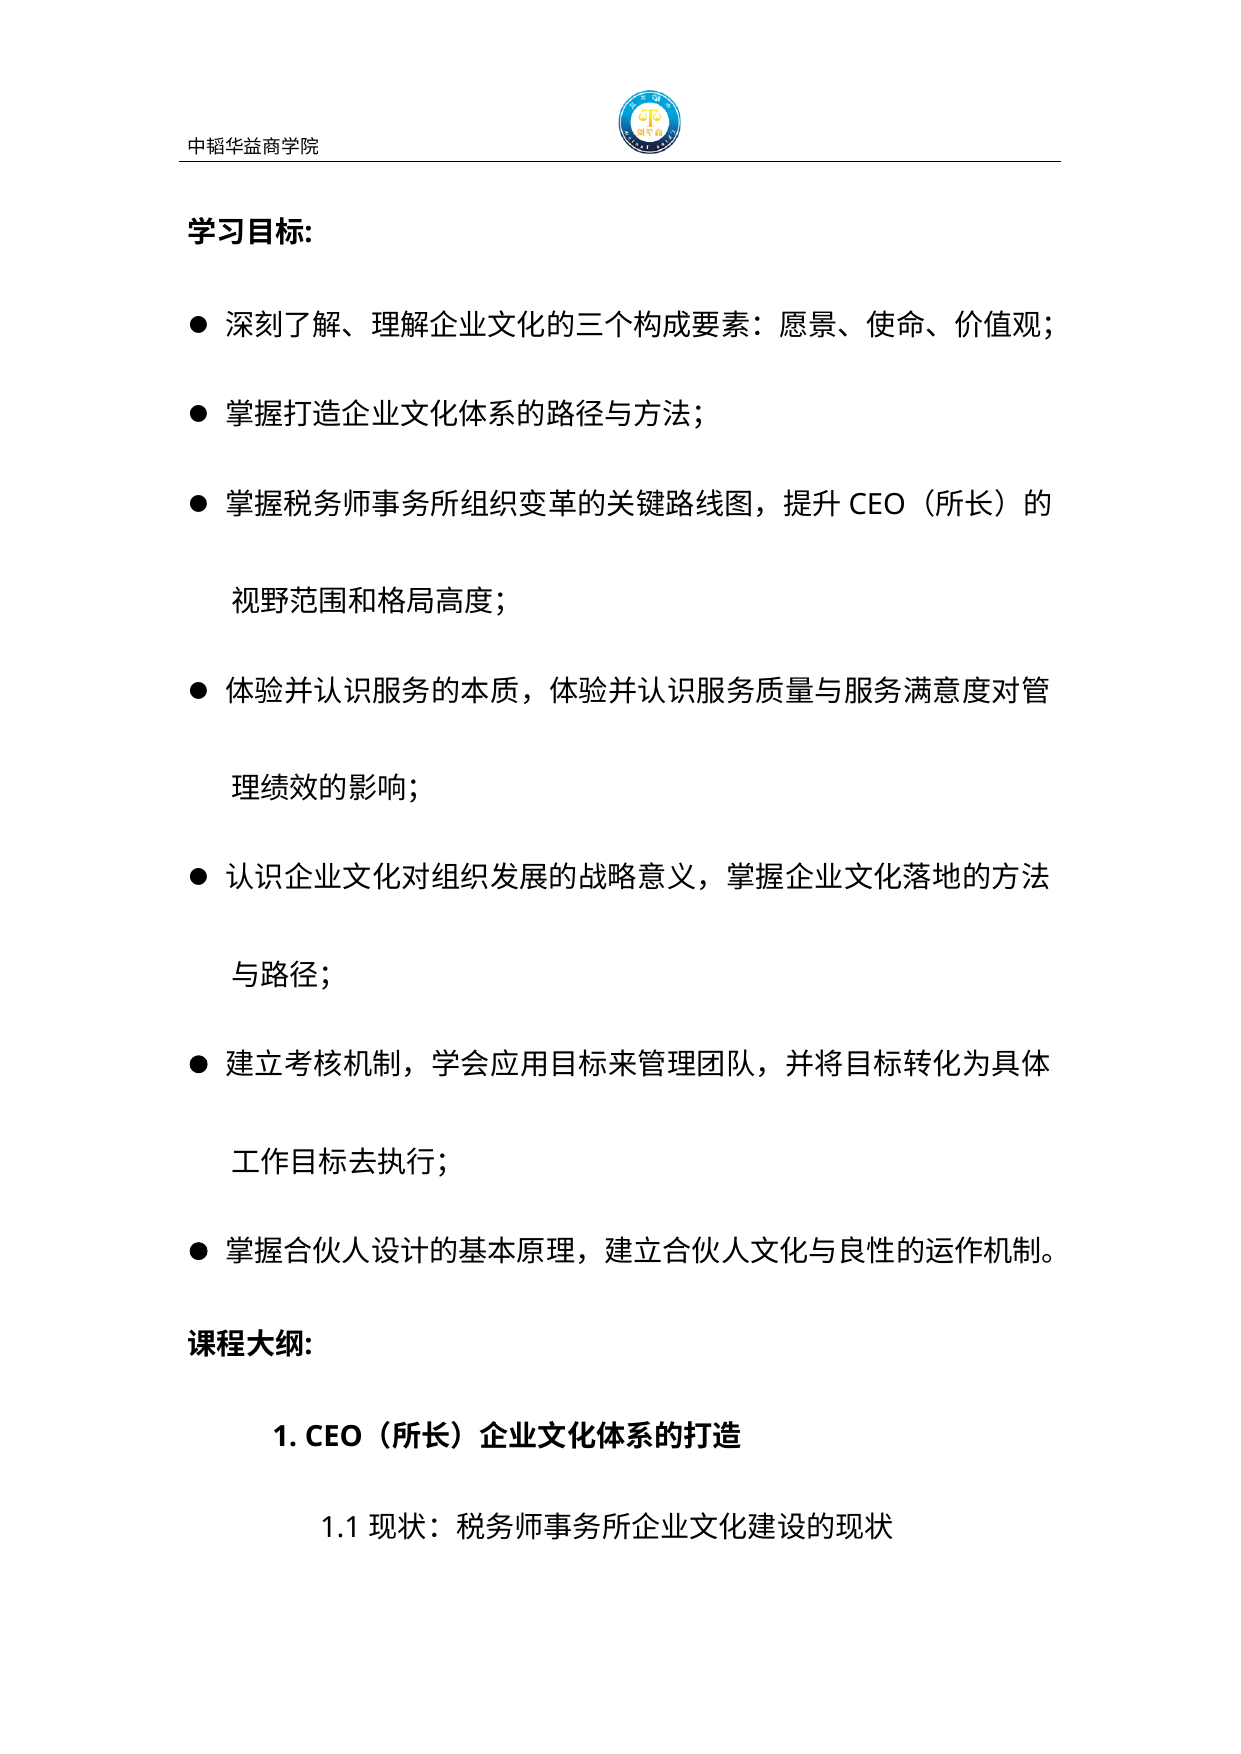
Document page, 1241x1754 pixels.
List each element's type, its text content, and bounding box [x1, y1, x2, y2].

list 认识企业文化对组织发展的战略意义，掌握企业文化落地的方法与路径； [187, 843, 1053, 1005]
text 学习目标: [187, 198, 1053, 263]
list 深刻了解、理解企业文化的三个构成要素：愿景、使命、价值观； [187, 290, 1053, 355]
text 1.1 现状：税务师事务所企业文化建设的现状 [201, 1493, 1053, 1558]
list 建立考核机制，学会应用目标来管理团队，并将目标转化为具体工作目标去执行； [187, 1029, 1053, 1192]
list 掌握税务师事务所组织变革的关键路线图，提升CEO（所长）的视野范围和格局高度； [187, 469, 1053, 631]
list 体验并认识服务的本质，体验并认识服务质量与服务满意度对管理绩效的影响； [187, 656, 1053, 818]
text 课程大纲: [187, 1309, 1053, 1374]
picture [618, 103, 681, 154]
list 掌握合伙人设计的基本原理，建立合伙人文化与良性的运作机制。 [187, 1216, 1053, 1281]
text 1. CEO（所长）企业文化体系的打造 [272, 1402, 1053, 1467]
picture [618, 90, 643, 115]
list 掌握打造企业文化体系的路径与方法； [187, 379, 1053, 444]
picture [657, 90, 681, 112]
